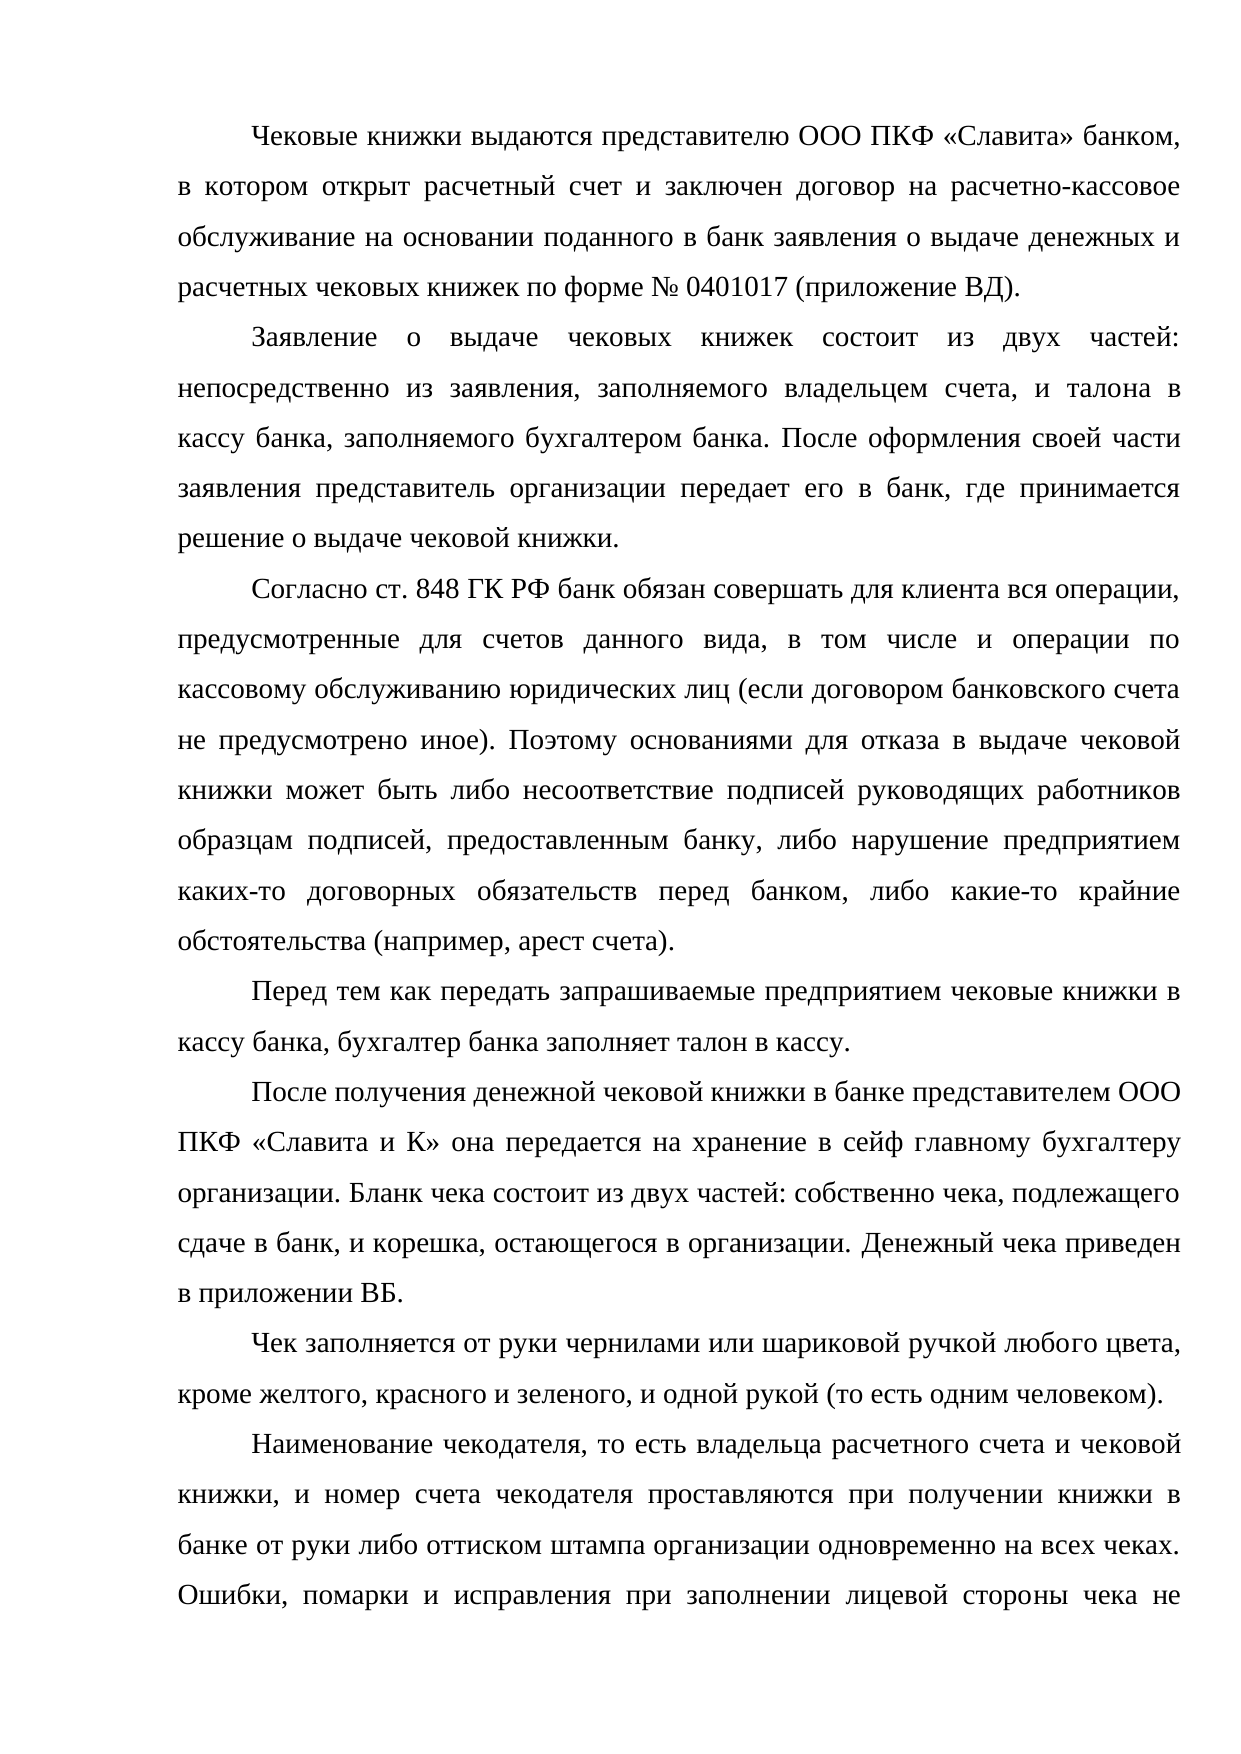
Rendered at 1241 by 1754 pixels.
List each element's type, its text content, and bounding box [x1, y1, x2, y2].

text Согласно ст. 848 ГК РФ банк обязан совершать для клиента вся операции, предусмотренные для счетов данного вида, в том числе и операции по кассовому обслуживанию юридических лиц (если договором банковского счета не предусмотрено иное). Поэтому основаниями для отказа в выдаче чековой книжки может быть либо несоответствие подписей руководящих работников образцам подписей, предоставленным банку, либо нарушение предприятием каких-то договорных обязательств перед банком, либо какие-то крайние обстоятельства (например, арест счета). [177, 571, 1181, 957]
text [177, 1426, 1181, 1611]
text Чековые книжки выдаются представителю ООО ПКФ «Славита» банком, в котором открыт расчетный счет и заключен договор на расчетно-кассовое обслуживание на основании поданного в банк заявления о выдаче денежных и расчетных чековых книжек по форме № 0401017 (приложение ВД). [177, 118, 1181, 303]
text Чек заполняется от руки чернилами или шариковой ручкой любого цвета, кроме желтого, красного и зеленого, и одной рукой (то есть одним человеком). [177, 1326, 1181, 1409]
text Заявление о выдаче чековых книжек состоит из двух частей: непосредственно из заявления, заполняемого владельцем счета, и талона в кассу банка, заполняемого бухгалтером банка. После оформления своей части заявления представитель организации передает его в банк, где принимается решение о выдаче чековой книжки. [177, 319, 1181, 554]
text После получения денежной чековой книжки в банке представителем ООО ПКФ «Славита и К» она передается на хранение в сейф главному бухгалтеру организации. Бланк чека состоит из двух частей: собственно чека, подлежащего сдаче в банк, и корешка, остающегося в организации. Денежный чека приведен в приложении ВБ. [177, 1074, 1181, 1309]
text Перед тем как передать запрашиваемые предприятием чековые книжки в кассу банка, бухгалтер банка заполняет талон в кассу. [177, 973, 1181, 1057]
